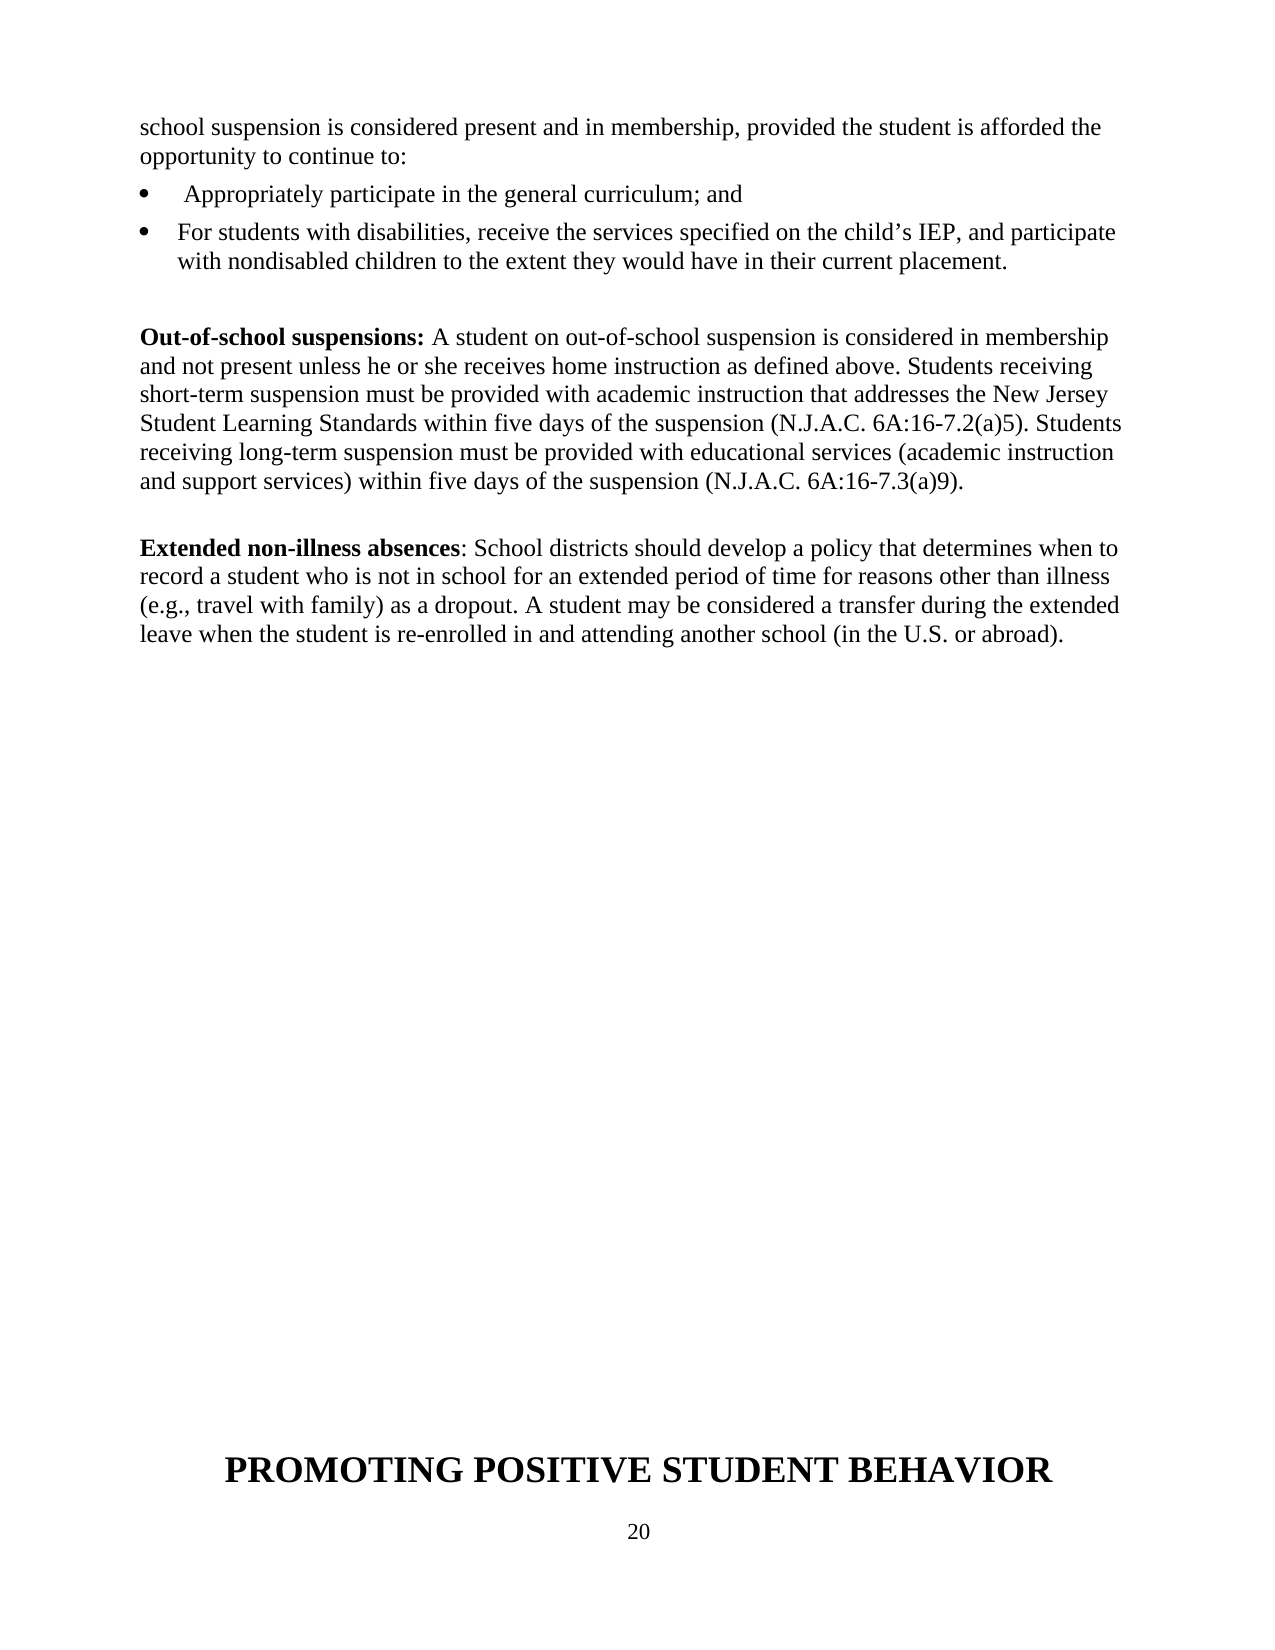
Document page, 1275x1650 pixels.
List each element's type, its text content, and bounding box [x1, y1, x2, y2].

list For students with disabilities, receive the services specified on the child’s IEP, and participate with nondisabled children to the extent they would have in their current placement. [139, 217, 1137, 275]
list Out-of-school suspensions: A student on out-of-school suspension is considered in membership and not present unless he or she receives home instruction as defined above. Students receiving short-term suspension must be provided with academic instruction that addresses the New Jersey Student Learning Standards within five days of the suspension (N.J.A.C. 6A:16-7.2(a)5). Students receiving long-term suspension must be provided with educational services (academic instruction and support services) within five days of the suspension (N.J.A.C. 6A:16-7.3(a)9). [139, 322, 1137, 494]
text PROMOTING POSITIVE STUDENT BEHAVIOR [64, 1448, 1212, 1491]
list Extended non-illness absences: School districts should develop a policy that determines when to record a student who is not in school for an extended period of time for reasons other than illness (e.g., travel with family) as a dropout. A student may be considered a transfer during the extended leave when the student is re-enrolled in and attending another school (in the U.S. or abroad). [139, 533, 1137, 648]
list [139, 112, 1137, 170]
list Appropriately participate in the general curriculum; and [139, 179, 1137, 208]
